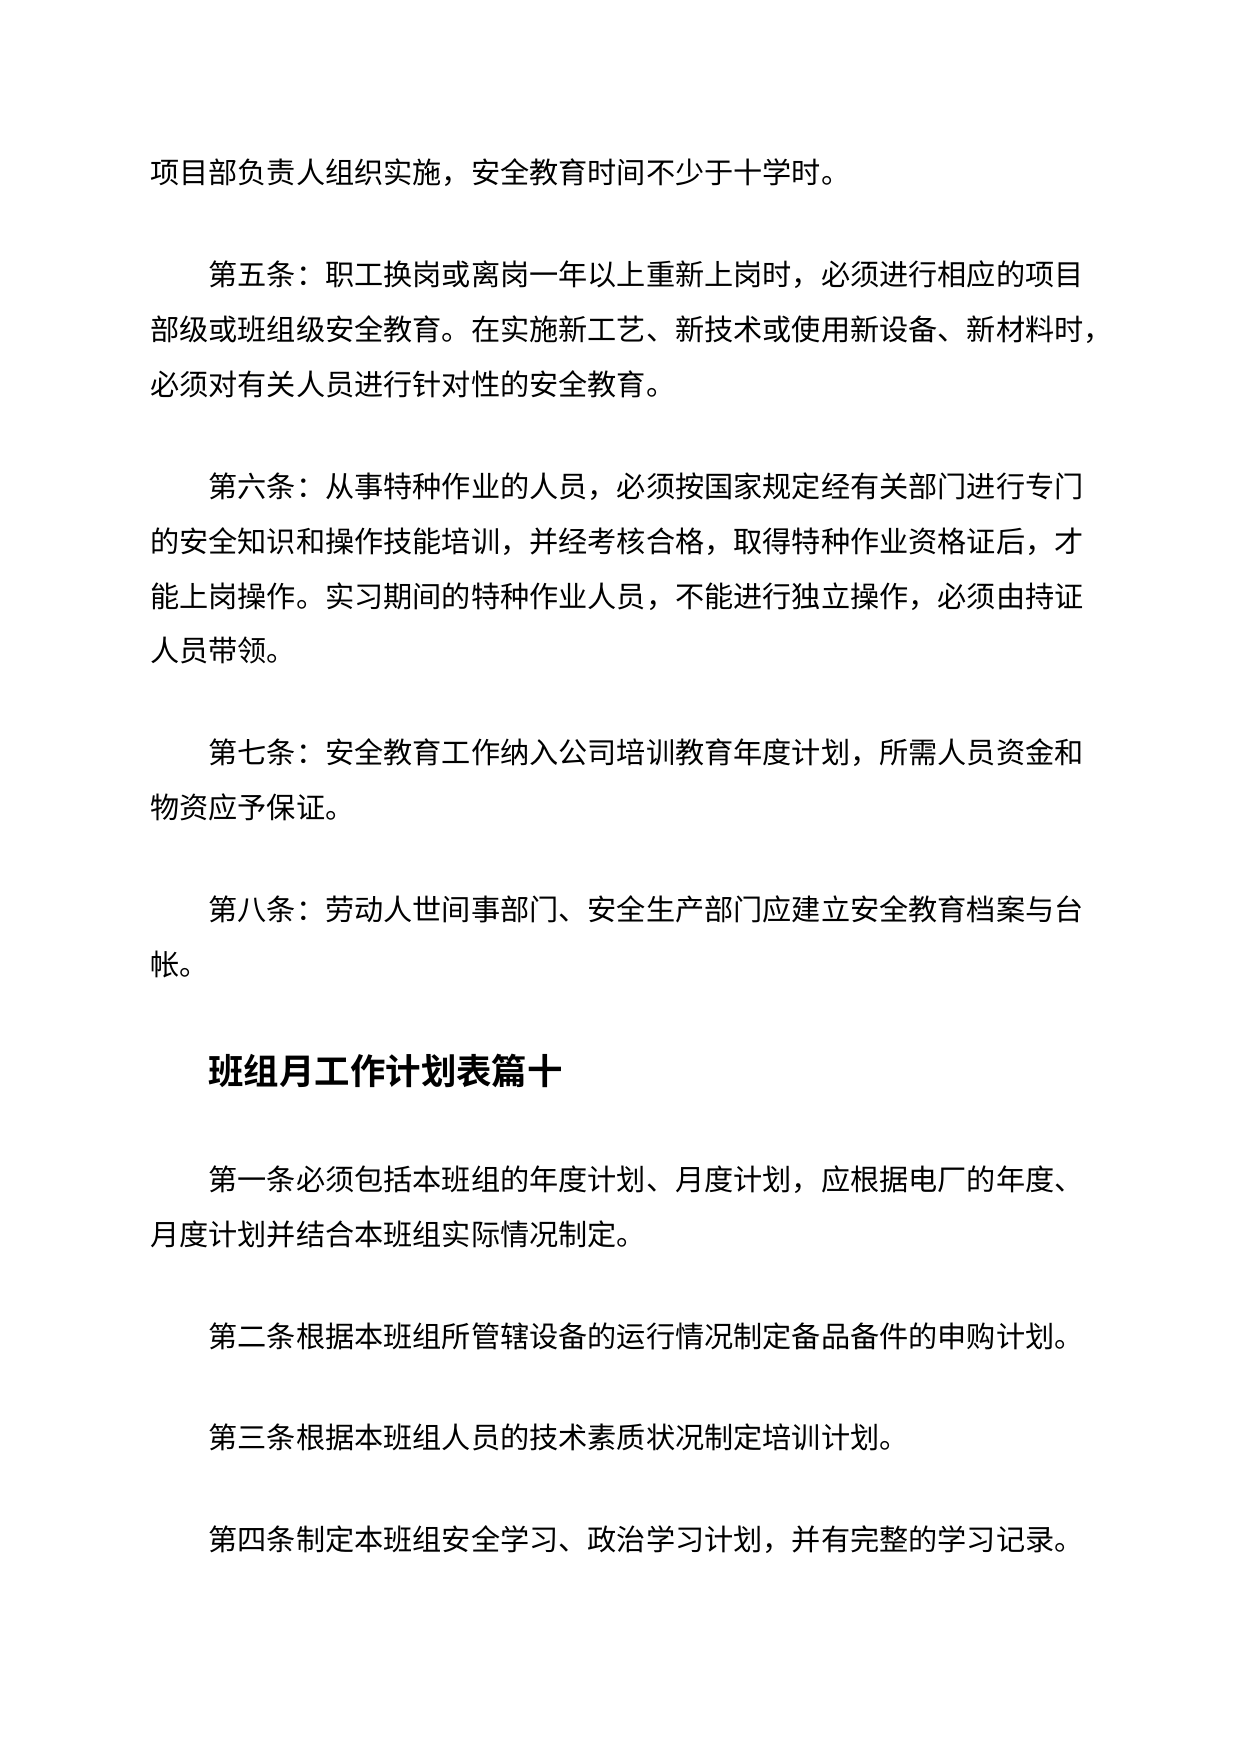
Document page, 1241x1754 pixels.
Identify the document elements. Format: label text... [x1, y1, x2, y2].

text 第二条根据本班组所管辖设备的运行情况制定备品备件的申购计划。 [150, 1313, 1090, 1356]
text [150, 150, 1090, 192]
text 第七条：安全教育工作纳入公司培训教育年度计划，所需人员资金和物资应予保证。 [150, 730, 1090, 827]
text 第四条制定本班组安全学习、政治学习计划，并有完整的学习记录。 [150, 1517, 1090, 1559]
text 第一条必须包括本班组的年度计划、月度计划，应根据电厂的年度、月度计划并结合本班组实际情况制定。 [150, 1157, 1090, 1254]
text 第五条：职工换岗或离岗一年以上重新上岗时，必须进行相应的项目部级或班组级安全教育。在实施新工艺、新技术或使用新设备、新材料时，必须对有关人员进行针对性的安全教育。 [150, 252, 1090, 404]
text 班组月工作计划表篇十 [150, 1043, 1090, 1094]
text 第三条根据本班组人员的技术素质状况制定培训计划。 [150, 1415, 1090, 1457]
text 第六条：从事特种作业的人员，必须按国家规定经有关部门进行专门的安全知识和操作技能培训，并经考核合格，取得特种作业资格证后，才能上岗操作。实习期间的特种作业人员，不能进行独立操作，必须由持证人员带领。 [150, 463, 1090, 670]
text 第八条：劳动人世间事部门、安全生产部门应建立安全教育档案与台帐。 [150, 886, 1090, 984]
